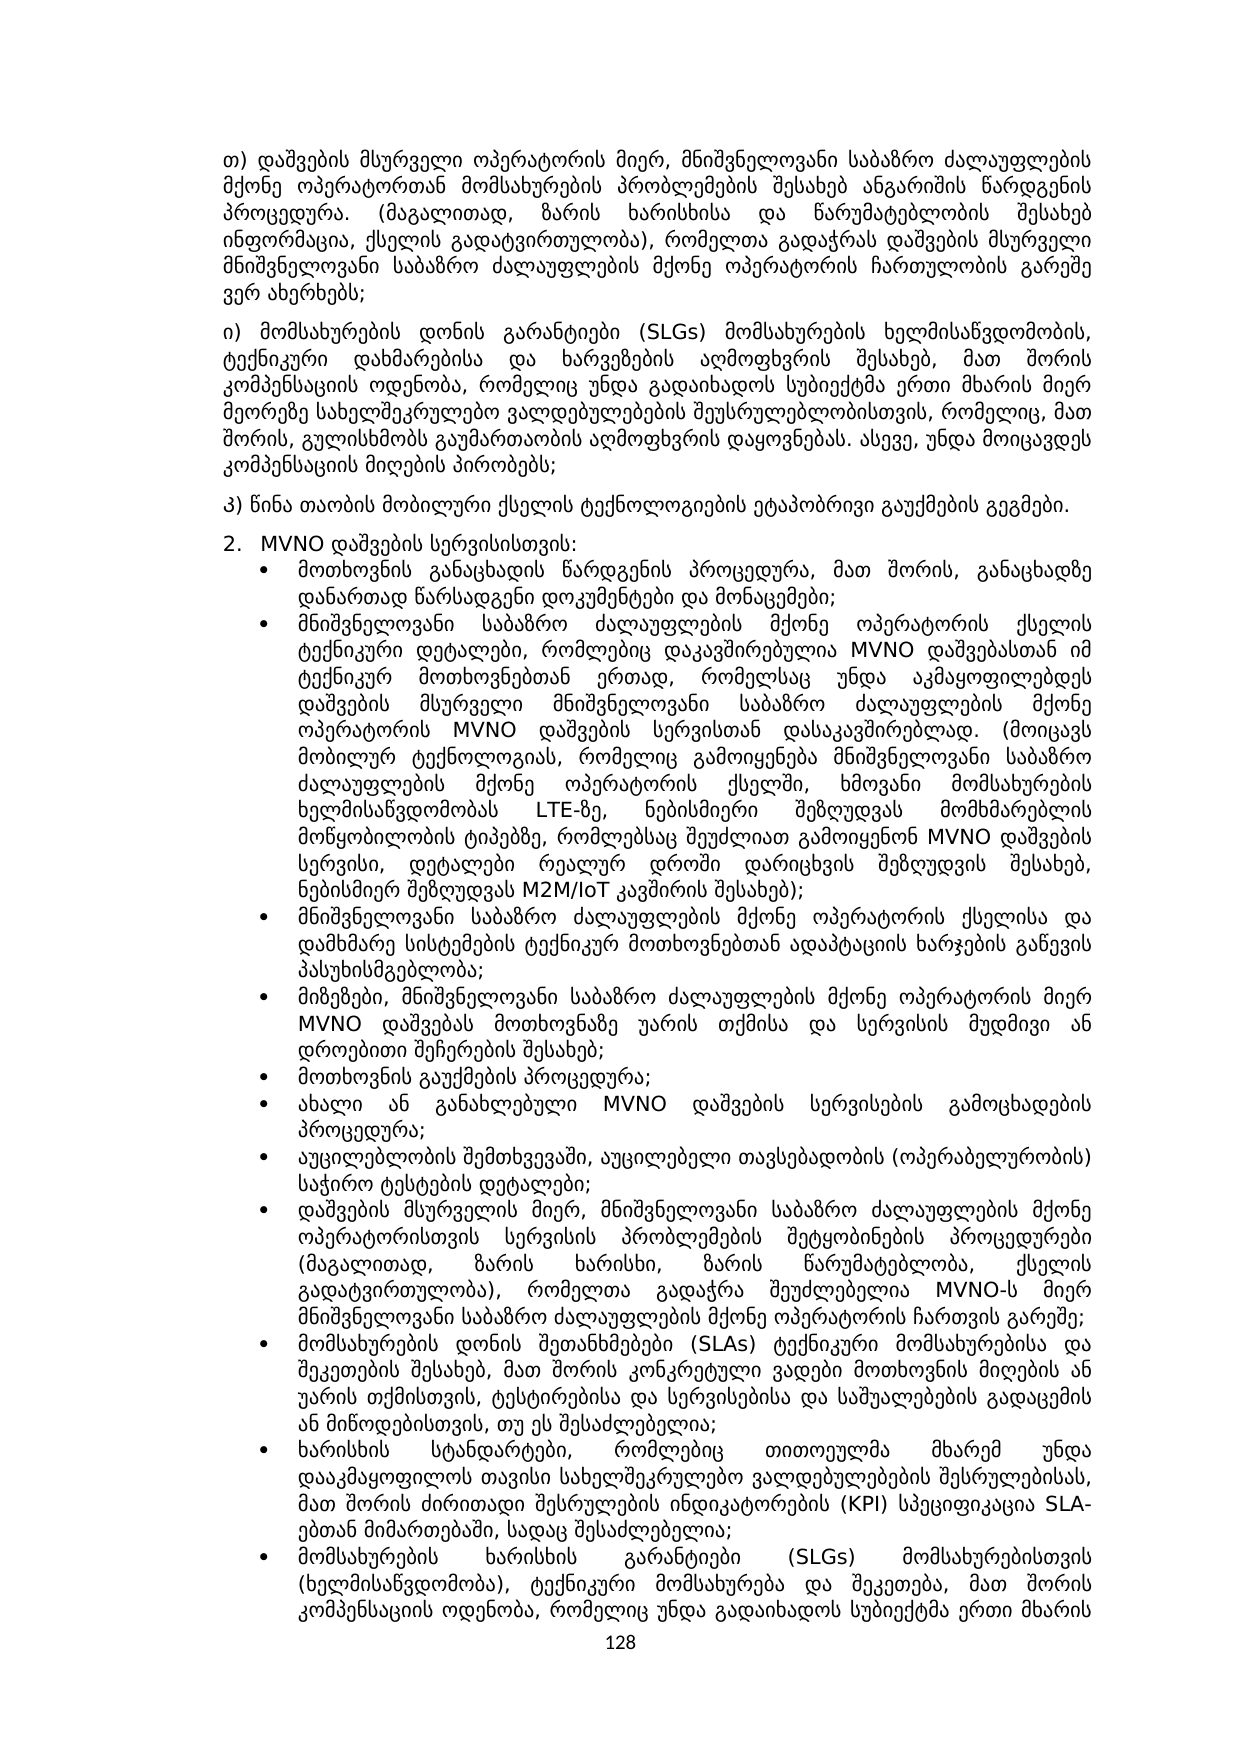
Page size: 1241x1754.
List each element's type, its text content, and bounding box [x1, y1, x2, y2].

list მომსახურების დონის შეთანხმებები (SLAs) ტექნიკური მომსახურებისა და შეკეთების შესახებ, მათ შორის კონკრეტული ვადები მოთხოვნის მიღების ან უარის თქმისთვის, ტესტირებისა და სერვისებისა და საშუალებების გადაცემის ან მიწოდებისთვის, თუ ეს შესაძლებელია; [260, 1332, 1093, 1436]
list აუცილებლობის შემთხვევაში, აუცილებელი თავსებადობის (ოპერაბელურობის) საჭირო ტესტების დეტალები; [260, 1145, 1093, 1196]
list ხარისხის სტანდარტები, რომლებიც თითოეულმა მხარემ უნდა დააკმაყოფილოს თავისი სახელშეკრულებო ვალდებულებების შესრულებისას, მათ შორის ძირითადი შესრულების ინდიკატორების (KPI) სპეციფიკაცია SLA-ებთან მიმართებაში, სადაც შესაძლებელია; [260, 1438, 1093, 1543]
list ახალი ან განახლებული MVNO დაშვების სერვისების გამოცხადების პროცედურა; [260, 1092, 1093, 1143]
text თ) დაშვების მსურველი ოპერატორის მიერ, მნიშვნელოვანი საბაზრო ძალაუფლების მქონე ოპერატორთან მომსახურების პრობლემების შესახებ ანგარიშის წარდგენის პროცედურა. (მაგალითად, ზარის ხარისხისა და წარუმატებლობის შესახებ ინფორმაცია, ქსელის გადატვირთულობა), რომელთა გადაჭრას დაშვების მსურველი მნიშვნელოვანი საბაზრო ძალაუფლების მქონე ოპერატორის ჩართულობის გარეშე ვერ ახერხებს; [223, 148, 1093, 305]
list დაშვების მსურველის მიერ, მნიშვნელოვანი საბაზრო ძალაუფლების მქონე ოპერატორისთვის სერვისის პრობლემების შეტყობინების პროცედურები (მაგალითად, ზარის ხარისხი, ზარის წარუმატებლობა, ქსელის გადატვირთულობა), რომელთა გადაჭრა შეუძლებელია MVNO-ს მიერ მნიშვნელოვანი საბაზრო ძალაუფლების მქონე ოპერატორის ჩართვის გარეშე; [260, 1198, 1093, 1329]
text ი) მომსახურების დონის გარანტიები (SLGs) მომსახურების ხელმისაწვდომობის, ტექნიკური დახმარებისა და ხარვეზების აღმოფხვრის შესახებ, მათ შორის კომპენსაციის ოდენობა, რომელიც უნდა გადაიხადოს სუბიექტმა ერთი მხარის მიერ მეორეზე სახელშეკრულებო ვალდებულებების შეუსრულებლობისთვის, რომელიც, მათ შორის, გულისხმობს გაუმართაობის აღმოფხვრის დაყოვნებას. ასევე, უნდა მოიცავდეს კომპენსაციის მიღების პირობებს; [223, 320, 1093, 478]
list MVNO დაშვების სერვისისთვის: [223, 532, 1093, 556]
list მოთხოვნის განაცხადის წარდგენის პროცედურა, მათ შორის, განაცხადზე დანართად წარსადგენი დოკუმენტები და მონაცემები; [260, 558, 1093, 609]
list მნიშვნელოვანი საბაზრო ძალაუფლების მქონე ოპერატორის ქსელისა და დამხმარე სისტემების ტექნიკურ მოთხოვნებთან ადაპტაციის ხარჯების გაწევის პასუხისმგებლობა; [260, 905, 1093, 983]
text Კ) წინა თაობის მობილური ქსელის ტექნოლოგიების ეტაპობრივი გაუქმების გეგმები. [223, 493, 1093, 517]
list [260, 1545, 1093, 1623]
list მნიშვნელოვანი საბაზრო ძალაუფლების მქონე ოპერატორის ქსელის ტექნიკური დეტალები, რომლებიც დაკავშირებულია MVNO დაშვებასთან იმ ტექნიკურ მოთხოვნებთან ერთად, რომელსაც უნდა აკმაყოფილებდეს დაშვების მსურველი მნიშვნელოვანი საბაზრო ძალაუფლების მქონე ოპერატორის MVNO დაშვების სერვისთან დასაკავშირებლად. (მოიცავს მობილურ ტექნოლოგიას, რომელიც გამოიყენება მნიშვნელოვანი საბაზრო ძალაუფლების მქონე ოპერატორის ქსელში, ხმოვანი მომსახურების ხელმისაწვდომობას LTE-ზე, ნებისმიერი შეზღუდვას მომხმარებლის მოწყობილობის ტიპებზე, რომლებსაც შეუძლიათ გამოიყენონ MVNO დაშვების სერვისი, დეტალები რეალურ დროში დარიცხვის შეზღუდვის შესახებ, ნებისმიერ შეზღუდვას M2M/IoT კავშირის შესახებ); [260, 612, 1093, 903]
list მოთხოვნის გაუქმების პროცედურა; [260, 1065, 1093, 1089]
list მიზეზები, მნიშვნელოვანი საბაზრო ძალაუფლების მქონე ოპერატორის მიერ MVNO დაშვებას მოთხოვნაზე უარის თქმისა და სერვისის მუდმივი ან დროებითი შეჩერების შესახებ; [260, 985, 1093, 1063]
